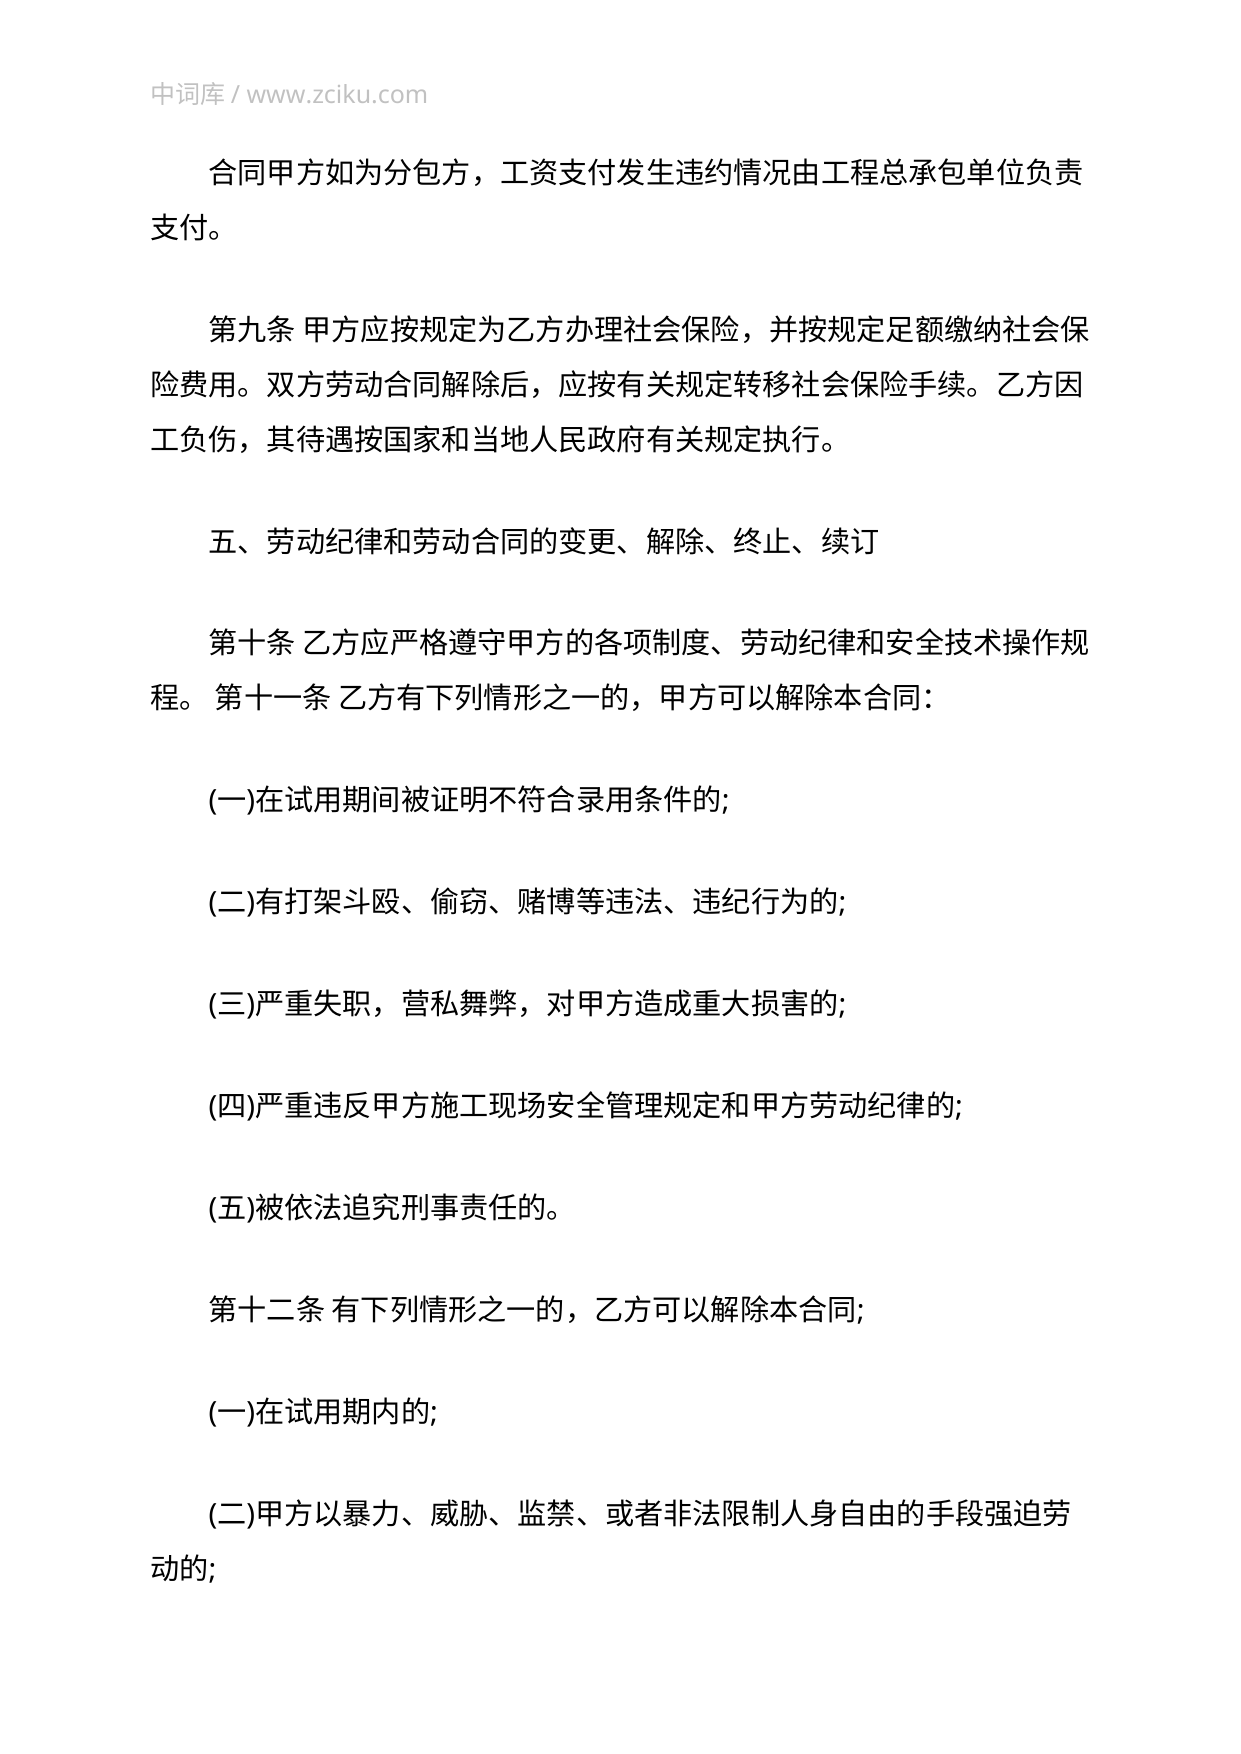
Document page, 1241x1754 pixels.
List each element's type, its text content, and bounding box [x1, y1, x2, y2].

text 第十二条 有下列情形之一的，乙方可以解除本合同; [150, 1287, 1090, 1329]
text (三)严重失职，营私舞弊，对甲方造成重大损害的; [150, 981, 1090, 1023]
text 五、劳动纪律和劳动合同的变更、解除、终止、续订 [150, 518, 1090, 561]
text (二)甲方以暴力、威胁、监禁、或者非法限制人身自由的手段强迫劳动的; [150, 1491, 1090, 1588]
text 合同甲方如为分包方，工资支付发生违约情况由工程总承包单位负责支付。 [150, 150, 1090, 247]
text (一)在试用期间被证明不符合录用条件的; [150, 777, 1090, 819]
text (四)严重违反甲方施工现场安全管理规定和甲方劳动纪律的; [150, 1083, 1090, 1125]
text 第九条 甲方应按规定为乙方办理社会保险，并按规定足额缴纳社会保险费用。双方劳动合同解除后，应按有关规定转移社会保险手续。乙方因工负伤，其待遇按国家和当地人民政府有关规定执行。 [150, 307, 1090, 459]
text (一)在试用期内的; [150, 1388, 1090, 1431]
text (二)有打架斗殴、偷窃、赌博等违法、违纪行为的; [150, 879, 1090, 921]
text (五)被依法追究刑事责任的。 [150, 1184, 1090, 1227]
text 第十条 乙方应严格遵守甲方的各项制度、劳动纪律和安全技术操作规程。 第十一条 乙方有下列情形之一的，甲方可以解除本合同： [150, 620, 1090, 717]
